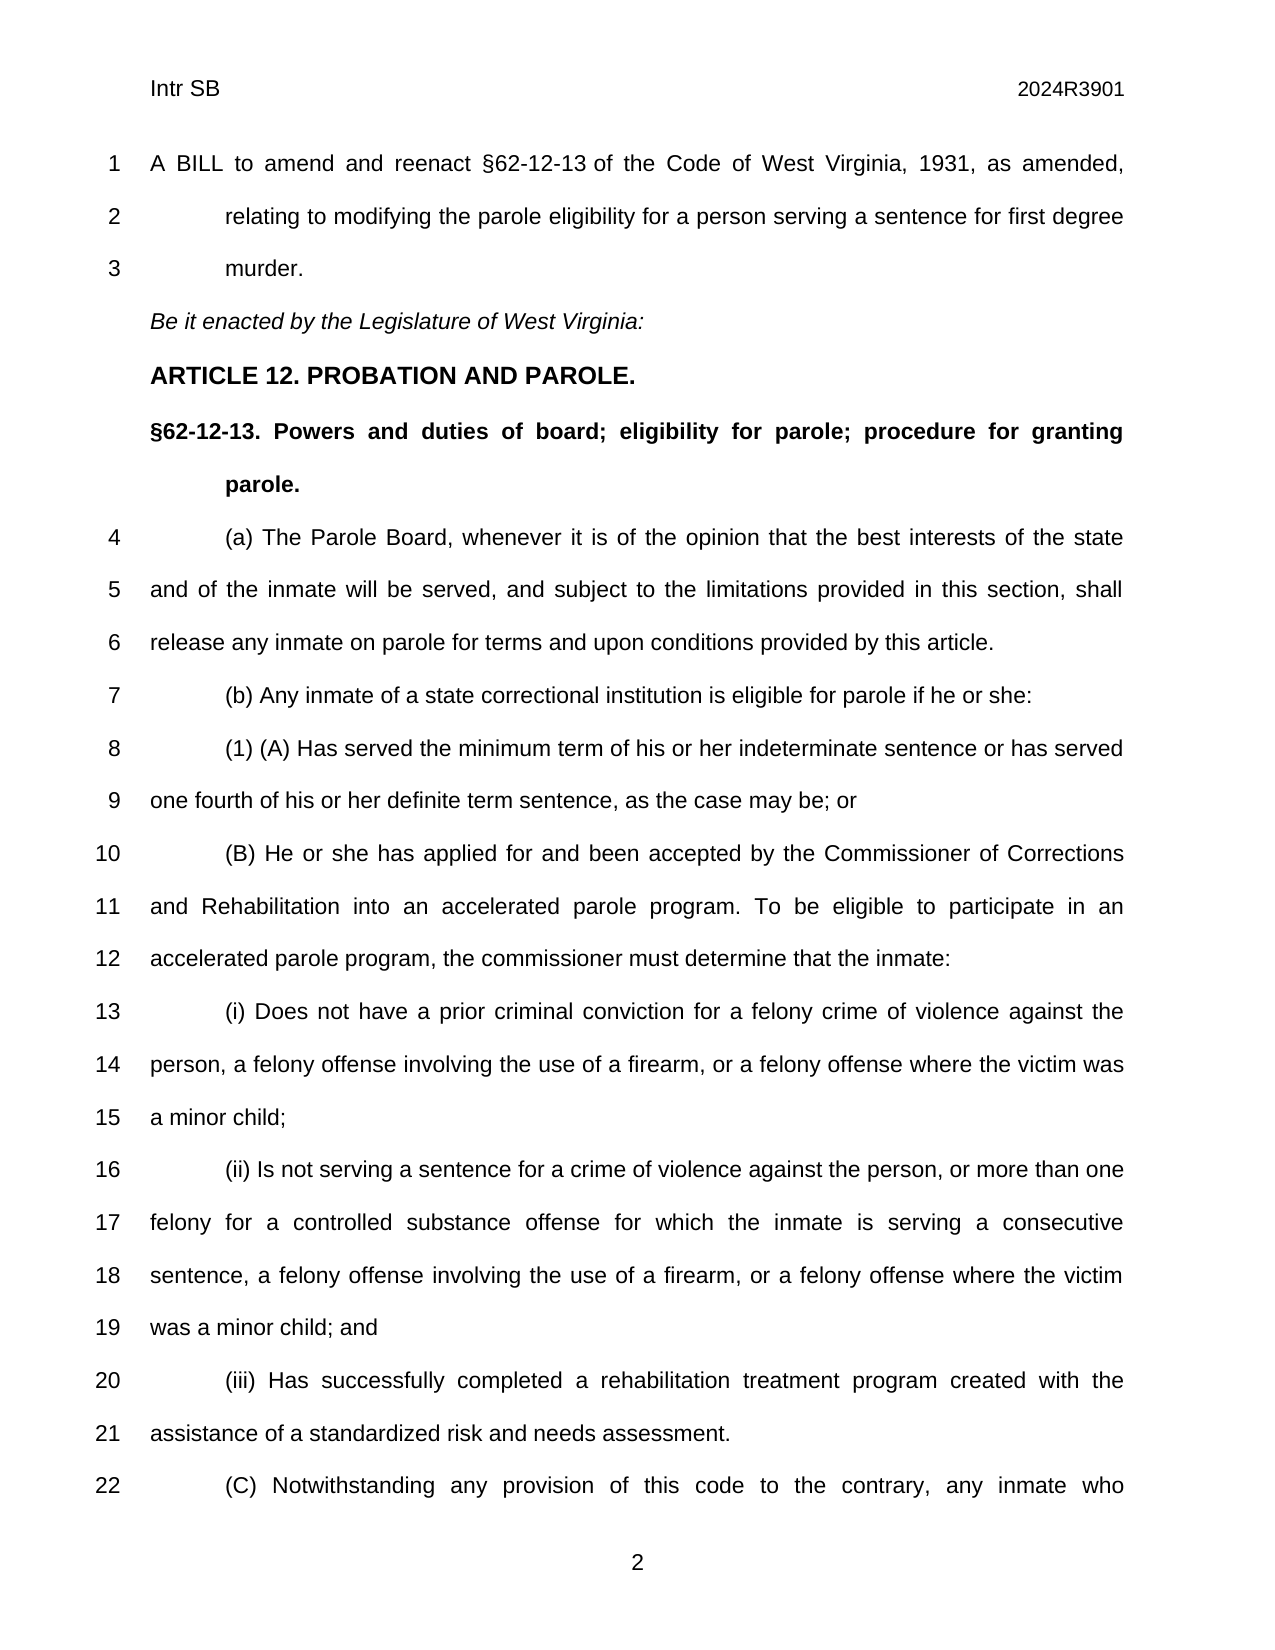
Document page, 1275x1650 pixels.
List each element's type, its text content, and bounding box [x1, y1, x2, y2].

title A BILL to amend and reenact §62-12-13 of the Code of West Virginia, 1931, as amended, relating to modifying the parole eligibility for a person serving a sentence for first degree murder. [150, 150, 1125, 282]
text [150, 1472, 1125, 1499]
text Be it enacted by the Legislature of West Virginia: [150, 308, 1125, 334]
text (ii) Is not serving a sentence for a crime of violence against the person, or more than one felony for a controlled substance offense for which the inmate is serving a consecutive sentence, a felony offense involving the use of a firearm, or a felony offense where the victim was a minor child; and [150, 1156, 1125, 1341]
text (i) Does not have a prior criminal conviction for a felony crime of violence against the person, a felony offense involving the use of a firearm, or a felony offense where the victim was a minor child; [150, 998, 1125, 1130]
text (a) The Parole Board, whenever it is of the opinion that the best interests of the state and of the inmate will be served, and subject to the limitations provided in this section, shall release any inmate on parole for terms and upon conditions provided by this article. [150, 524, 1125, 656]
subtitle §62-12-13. Powers and duties of board; eligibility for parole; procedure for granting parole. [150, 418, 1125, 497]
text (1) (A) Has served the minimum term of his or her indeterminate sentence or has served one fourth of his or her definite term sentence, as the case may be; or [150, 734, 1125, 814]
text (b) Any inmate of a state correctional institution is eligible for parole if he or she: [150, 682, 1125, 708]
text (B) He or she has applied for and been accepted by the Commissioner of Corrections and Rehabilitation into an accelerated parole program. To be eligible to participate in an accelerated parole program, the commissioner must determine that the inmate: [150, 840, 1125, 972]
text (iii) Has successfully completed a rehabilitation treatment program created with the assistance of a standardized risk and needs assessment. [150, 1367, 1125, 1446]
subtitle ARTICLE 12. PROBATION AND PAROLE. [150, 361, 1125, 389]
